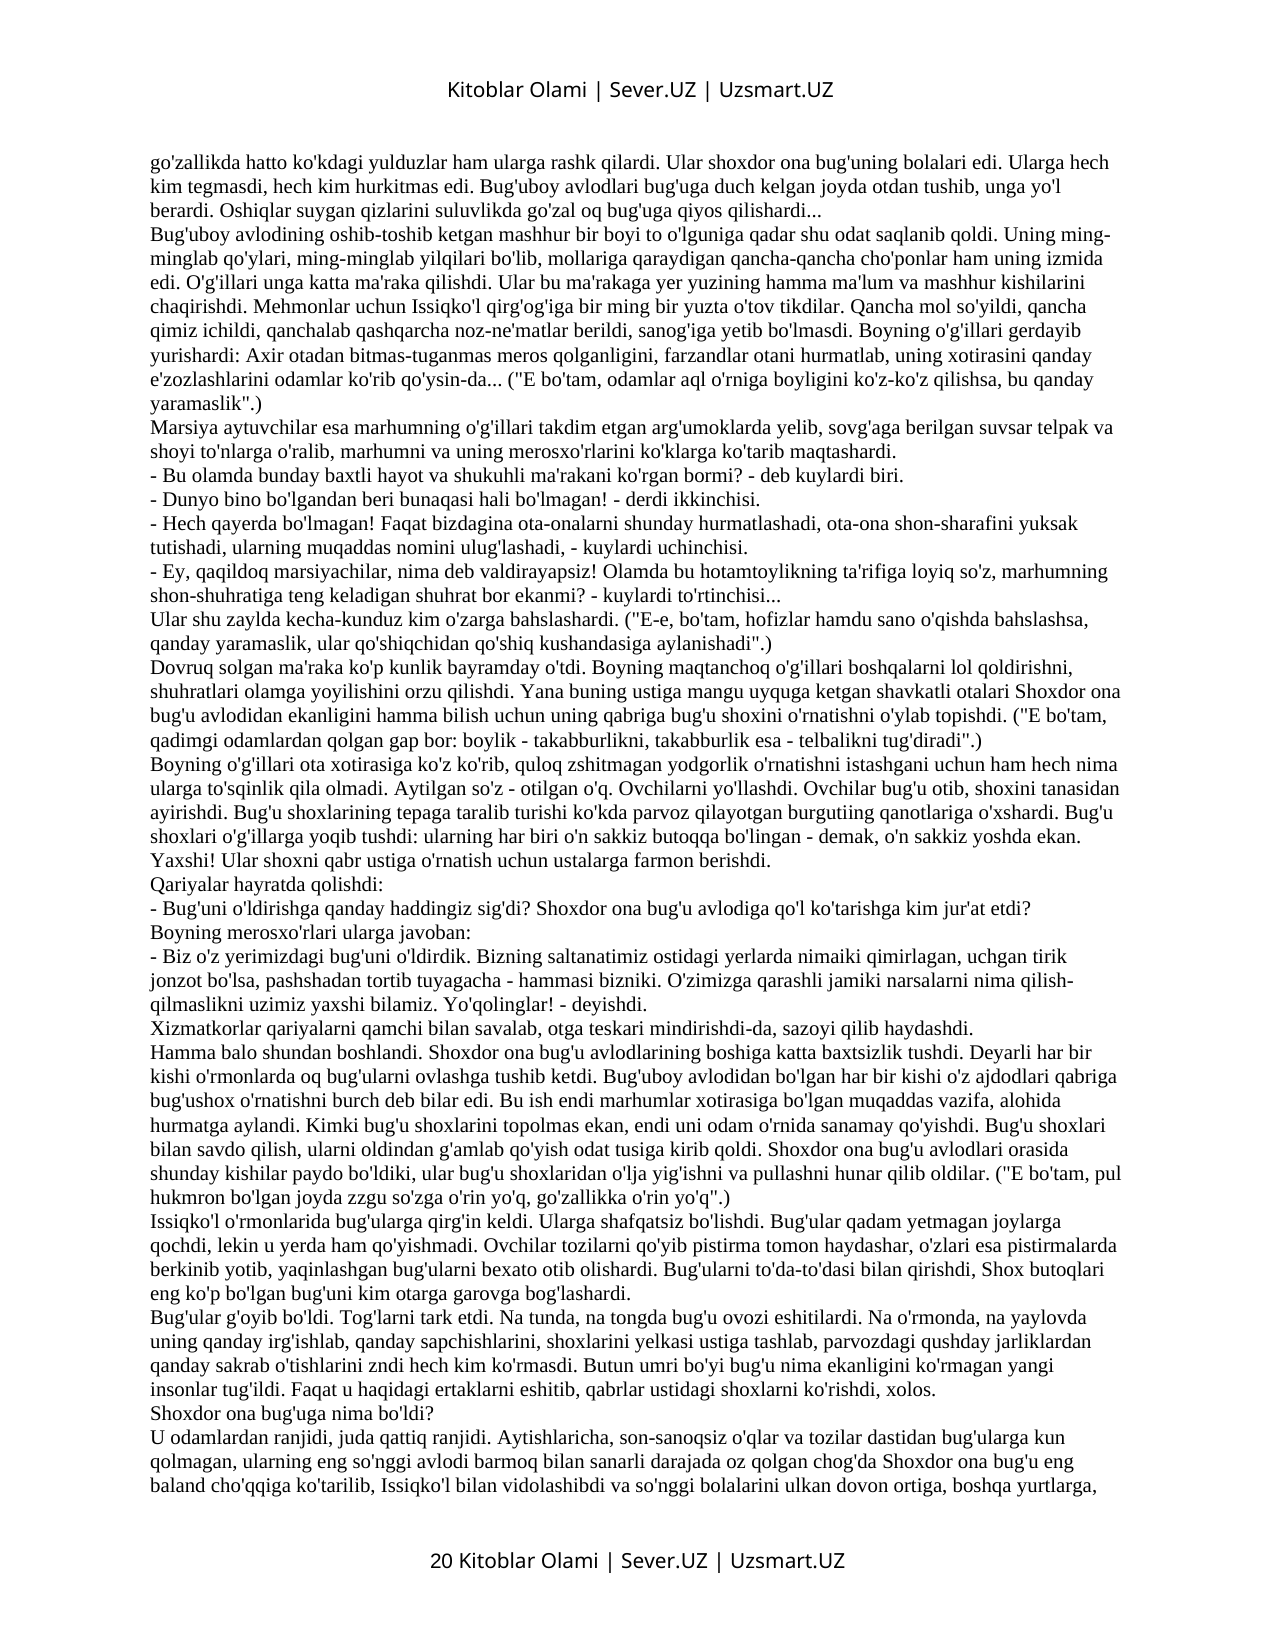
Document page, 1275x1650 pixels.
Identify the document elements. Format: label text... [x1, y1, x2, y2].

text - Biz o'z yerimizdagi bug'uni o'ldirdik. Bizning saltanatimiz ostidagi yerlarda nimaiki qimirlagan, uchgan tirik jonzot bo'lsa, pashshadan tortib tuyagacha - hammasi bizniki. O'zimizga qarashli jamiki narsalarni nima qilish-qilmaslikni uzimiz yaxshi bilamiz. Yo'qolinglar! - deyishdi. [150, 944, 1125, 1016]
text - Ey, qaqildoq marsiyachilar, nima deb valdirayapsiz! Olamda bu hotamtoylikning ta'rifiga loyiq so'z, marhumning shon-shuhratiga teng keladigan shuhrat bor ekanmi? - kuylardi to'rtinchisi... [150, 559, 1125, 607]
text Qariyalar hayratda qolishdi: [150, 872, 1125, 896]
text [150, 1425, 1125, 1497]
text Ular shu zaylda kecha-kunduz kim o'zarga bahslashardi. ("E-e, bo'tam, hofizlar hamdu sano o'qishda bahslashsa, qanday yaramaslik, ular qo'shiqchidan qo'shiq kushandasiga aylanishadi".) [150, 607, 1125, 655]
text Bug'ular g'oyib bo'ldi. Tog'larni tark etdi. Na tunda, na tongda bug'u ovozi eshitilardi. Na o'rmonda, na yaylovda uning qanday irg'ishlab, qanday sapchishlarini, shoxlarini yelkasi ustiga tashlab, parvozdagi qushday jarliklardan qanday sakrab o'tishlarini zndi hech kim ko'rmasdi. Butun umri bo'yi bug'u nima ekanligini ko'rmagan yangi insonlar tug'ildi. Faqat u haqidagi ertaklarni eshitib, qabrlar ustidagi shoxlarni ko'rishdi, xolos. [150, 1305, 1125, 1401]
text Boyning o'g'illari ota xotirasiga ko'z ko'rib, quloq zshitmagan yodgorlik o'rnatishni istashgani uchun ham hech nima ularga to'sqinlik qila olmadi. Aytilgan so'z - otilgan o'q. Ovchilarni yo'llashdi. Ovchilar bug'u otib, shoxini tanasidan ayirishdi. Bug'u shoxlarining tepaga taralib turishi ko'kda parvoz qilayotgan burgutiing qanotlariga o'xshardi. Bug'u shoxlari o'g'illarga yoqib tushdi: ularning har biri o'n sakkiz butoqqa bo'lingan - demak, o'n sakkiz yoshda ekan. Yaxshi! Ular shoxni qabr ustiga o'rnatish uchun ustalarga farmon berishdi. [150, 752, 1125, 872]
text Hamma balo shundan boshlandi. Shoxdor ona bug'u avlodlarining boshiga katta baxtsizlik tushdi. Deyarli har bir kishi o'rmonlarda oq bug'ularni ovlashga tushib ketdi. Bug'uboy avlodidan bo'lgan har bir kishi o'z ajdodlari qabriga bug'ushox o'rnatishni burch deb bilar edi. Bu ish endi marhumlar xotirasiga bo'lgan muqaddas vazifa, alohida hurmatga aylandi. Kimki bug'u shoxlarini topolmas ekan, endi uni odam o'rnida sanamay qo'yishdi. Bug'u shoxlari bilan savdo qilish, ularni oldindan g'amlab qo'yish odat tusiga kirib qoldi. Shoxdor ona bug'u avlodlari orasida shunday kishilar paydo bo'ldiki, ular bug'u shoxlaridan o'lja yig'ishni va pullashni hunar qilib oldilar. ("E bo'tam, pul hukmron bo'lgan joyda zzgu so'zga o'rin yo'q, go'zallikka o'rin yo'q".) [150, 1040, 1125, 1209]
text Xizmatkorlar qariyalarni qamchi bilan savalab, otga teskari mindirishdi-da, sazoyi qilib haydashdi. [150, 1016, 1125, 1040]
text - Bu olamda bunday baxtli hayot va shukuhli ma'rakani ko'rgan bormi? - deb kuylardi biri. [150, 463, 1125, 487]
text - Hech qayerda bo'lmagan! Faqat bizdagina ota-onalarni shunday hurmatlashadi, ota-ona shon-sharafini yuksak tutishadi, ularning muqaddas nomini ulug'lashadi, - kuylardi uchinchisi. [150, 511, 1125, 559]
text Bug'uboy avlodining oshib-toshib ketgan mashhur bir boyi to o'lguniga qadar shu odat saqlanib qoldi. Uning ming-minglab qo'ylari, ming-minglab yilqilari bo'lib, mollariga qaraydigan qancha-qancha cho'ponlar ham uning izmida edi. O'g'illari unga katta ma'raka qilishdi. Ular bu ma'rakaga yer yuzining hamma ma'lum va mashhur kishilarini chaqirishdi. Mehmonlar uchun Issiqko'l qirg'og'iga bir ming bir yuzta o'tov tikdilar. Qancha mol so'yildi, qancha qimiz ichildi, qanchalab qashqarcha noz-ne'matlar berildi, sanog'iga yetib bo'lmasdi. Boyning o'g'illari gerdayib yurishardi: Axir otadan bitmas-tuganmas meros qolganligini, farzandlar otani hurmatlab, uning xotirasini qanday e'zozlashlarini odamlar ko'rib qo'ysin-da... ("E bo'tam, odamlar aql o'rniga boyligini ko'z-ko'z qilishsa, bu qanday yaramaslik".) [150, 222, 1125, 415]
text Shoxdor ona bug'uga nima bo'ldi? [150, 1401, 1125, 1425]
text Dovruq solgan ma'raka ko'p kunlik bayramday o'tdi. Boyning maqtanchoq o'g'illari boshqalarni lol qoldirishni, shuhratlari olamga yoyilishini orzu qilishdi. Yana buning ustiga mangu uyquga ketgan shavkatli otalari Shoxdor ona bug'u avlodidan ekanligini hamma bilish uchun uning qabriga bug'u shoxini o'rnatishni o'ylab topishdi. ("E bo'tam, qadimgi odamlardan qolgan gap bor: boylik - takabburlikni, takabburlik esa - telbalikni tug'diradi".) [150, 655, 1125, 752]
text Issiqko'l o'rmonlarida bug'ularga qirg'in keldi. Ularga shafqatsiz bo'lishdi. Bug'ular qadam yetmagan joylarga qochdi, lekin u yerda ham qo'yishmadi. Ovchilar tozilarni qo'yib pistirma tomon haydashar, o'zlari esa pistirmalarda berkinib yotib, yaqinlashgan bug'ularni bexato otib olishardi. Bug'ularni to'da-to'dasi bilan qirishdi, Shox butoqlari eng ko'p bo'lgan bug'uni kim otarga garovga bog'lashardi. [150, 1209, 1125, 1305]
text Boyning merosxo'rlari ularga javoban: [150, 920, 1125, 944]
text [150, 150, 1125, 222]
text - Dunyo bino bo'lgandan beri bunaqasi hali bo'lmagan! - derdi ikkinchisi. [150, 487, 1125, 511]
text - Bug'uni o'ldirishga qanday haddingiz sig'di? Shoxdor ona bug'u avlodiga qo'l ko'tarishga kim jur'at etdi? [150, 896, 1125, 920]
text Marsiya aytuvchilar esa marhumning o'g'illari takdim etgan arg'umoklarda yelib, sovg'aga berilgan suvsar telpak va shoyi to'nlarga o'ralib, marhumni va uning merosxo'rlarini ko'klarga ko'tarib maqtashardi. [150, 415, 1125, 463]
